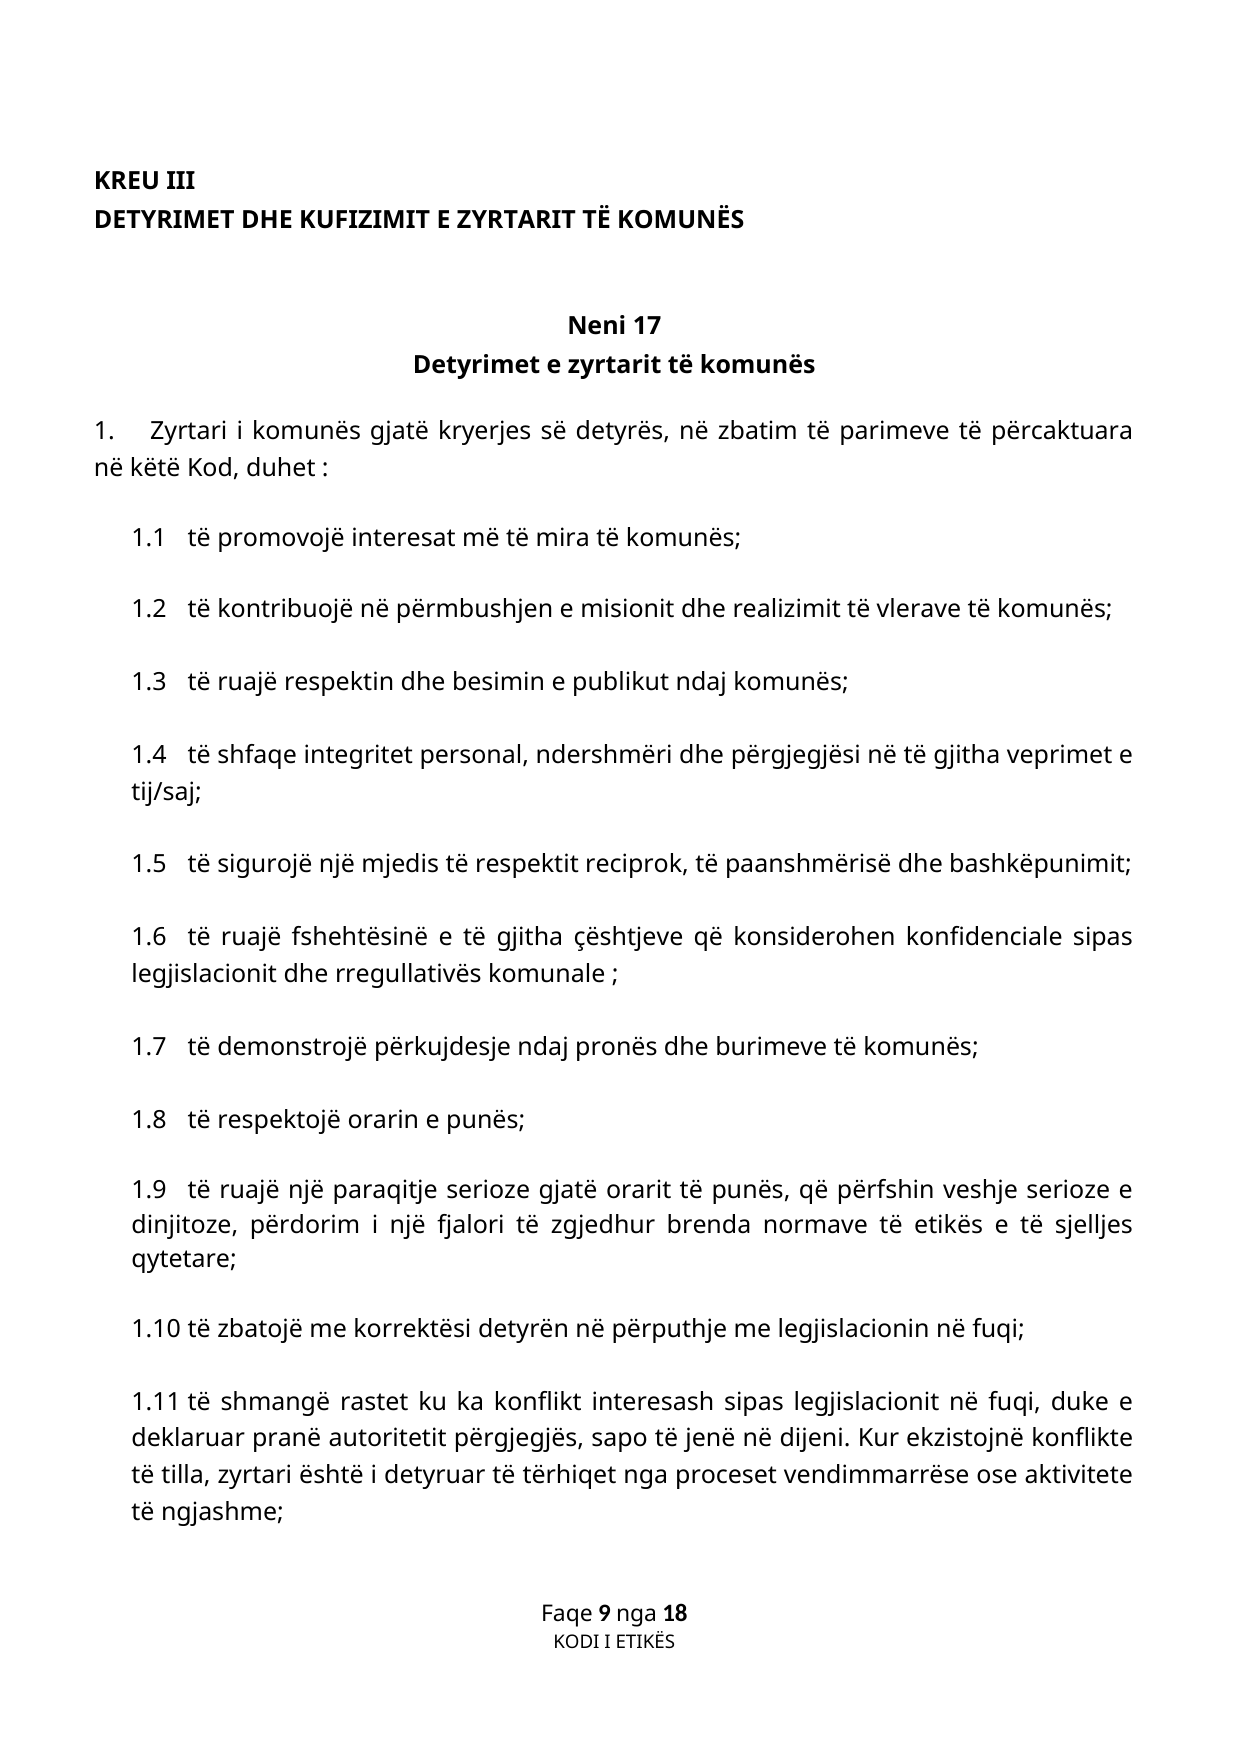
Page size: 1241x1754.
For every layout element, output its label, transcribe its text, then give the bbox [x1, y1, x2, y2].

list të ruajë respektin dhe besimin e publikut ndaj komunës; [131, 664, 1134, 698]
list të demonstrojë përkujdesje ndaj pronës dhe burimeve të komunës; [131, 1028, 1134, 1063]
list të zbatojë me korrektësi detyrën në përputhje me legjislacionin në fuqi; [131, 1310, 1134, 1344]
text Detyrimet e zyrtarit të komunës [94, 346, 1134, 381]
list të kontribuojë në përmbushjen e misionit dhe realizimit të vlerave të komunës; [131, 591, 1134, 625]
list të shfaqe integritet personal, ndershmëri dhe përgjegjësi në të gjitha veprimet e tij/saj; [131, 737, 1134, 807]
text KREU III [94, 163, 1134, 197]
list Zyrtari i komunës gjatë kryerjes së detyrës, në zbatim të parimeve të përcaktuara në këtë Kod, duhet : [94, 412, 1134, 483]
list të respektojë orarin e punës; [131, 1101, 1134, 1135]
list të shmangë rastet ku ka konflikt interesash sipas legjislacionit në fuqi, duke e deklaruar pranë autoritetit përgjegjës, sapo të jenë në dijeni. Kur ekzistojnë konflikte të tilla, zyrtari është i detyruar të tërhiqet nga proceset vendimmarrëse ose aktivitete të ngjashme; [131, 1383, 1134, 1528]
list të promovojë interesat më të mira të komunës; [131, 520, 1134, 554]
text Neni 17 [94, 307, 1134, 341]
list të ruajë fshehtësinë e të gjitha çështjeve që konsiderohen konfidenciale sipas legjislacionit dhe rregullativës komunale ; [131, 919, 1134, 990]
list të sigurojë një mjedis të respektit reciprok, të paanshmërisë dhe bashkëpunimit; [131, 846, 1134, 880]
list të ruajë një paraqitje serioze gjatë orarit të punës, që përfshin veshje serioze e dinjitoze, përdorim i një fjalori të zgjedhur brenda normave të etikës e të sjelljes qytetare; [131, 1172, 1134, 1274]
text DETYRIMET DHE KUFIZIMIT E ZYRTARIT TË KOMUNËS [94, 202, 1134, 236]
